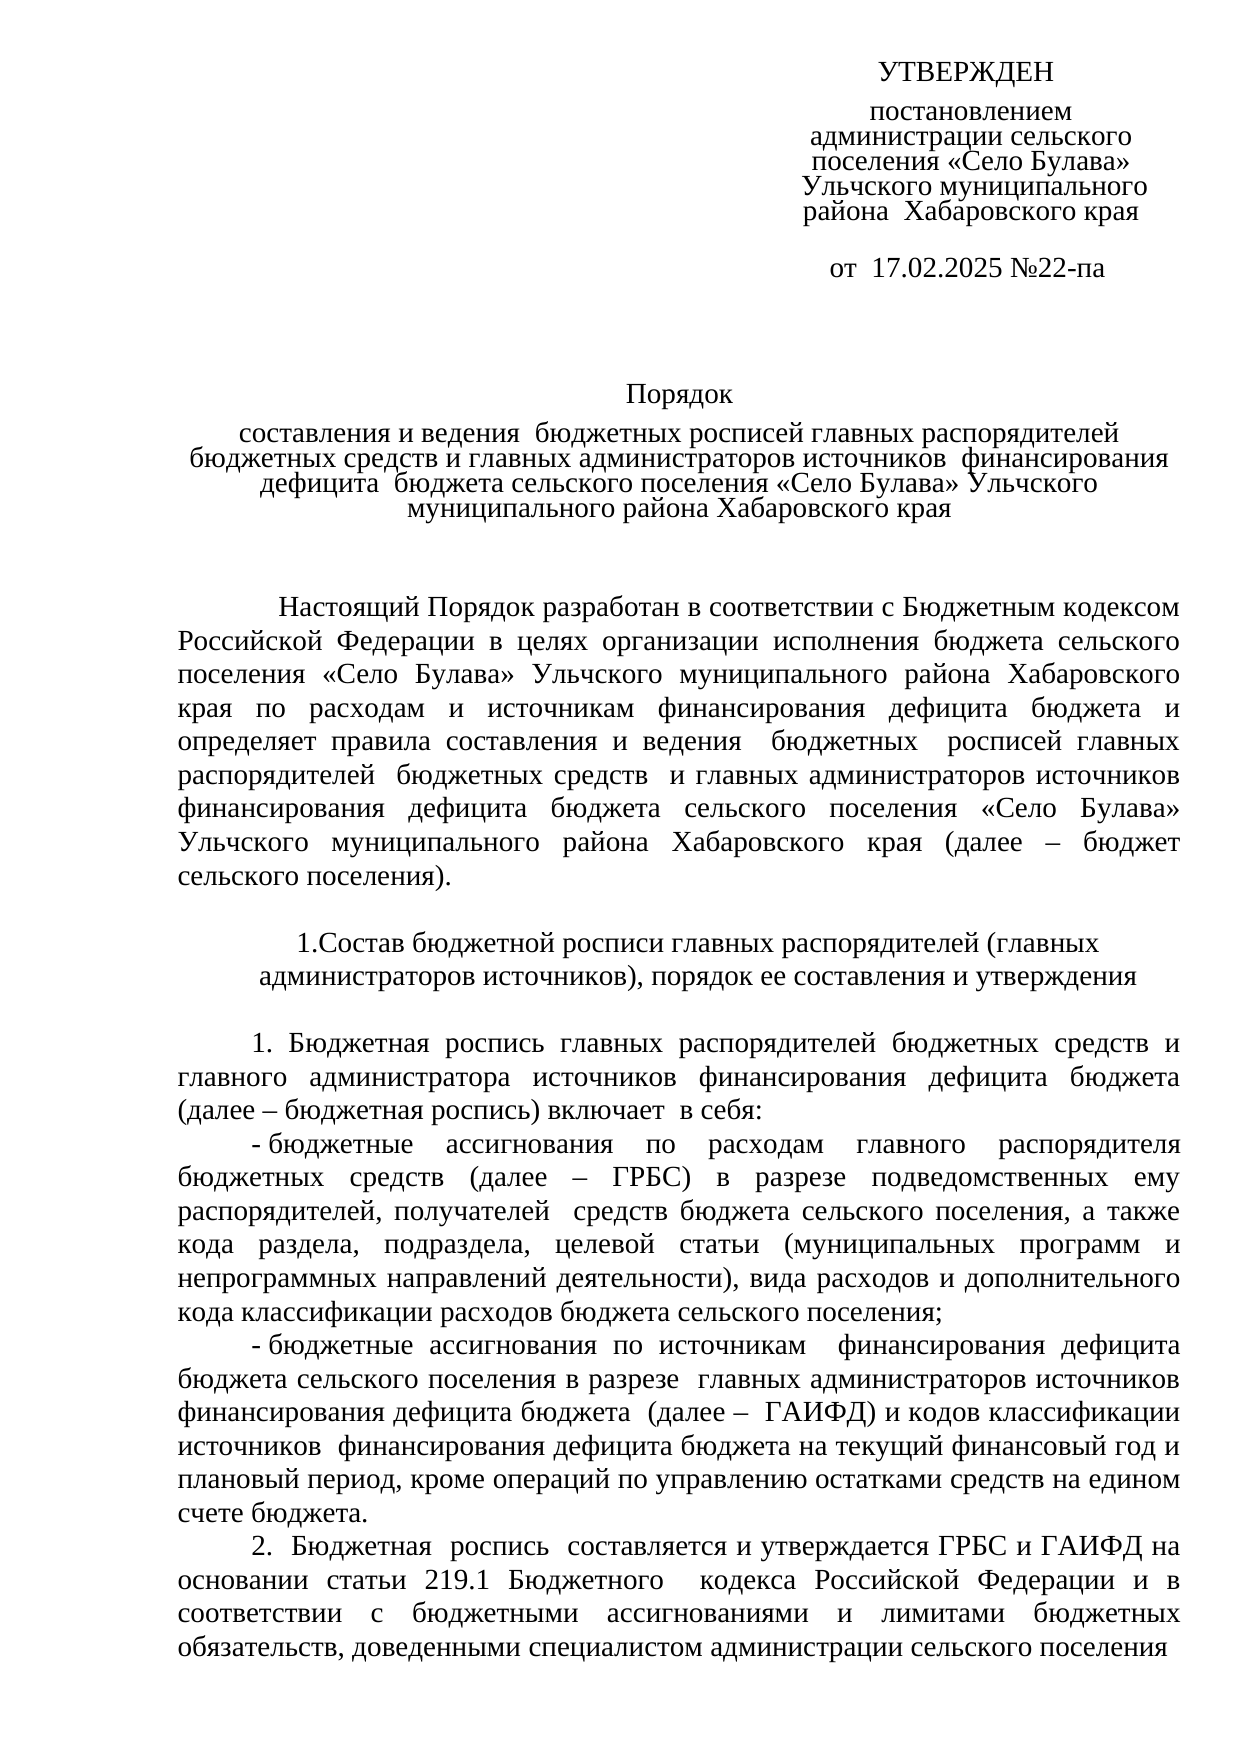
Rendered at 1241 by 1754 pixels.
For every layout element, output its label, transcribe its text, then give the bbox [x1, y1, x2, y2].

text района Хабаровского края [177, 201, 1181, 226]
text 1. Бюджетная роспись главных распорядителей бюджетных средств и главного администратора источников финансирования дефицита бюджета (далее – бюджетная роспись) включает в себя: [177, 1025, 1181, 1126]
text 2. Бюджетная роспись составляется и утверждается ГРБС и ГАИФД на основании статьи 219.1 Бюджетного кодекса Российской Федерации и в соответствии с бюджетными ассигнованиями и лимитами бюджетных обязательств, доведенными специалистом администрации сельского поселения [177, 1528, 1181, 1663]
text от 17.02.2025 №22-па [177, 251, 1181, 284]
text поселения «Село Булава» [177, 151, 1181, 176]
text составления и ведения бюджетных росписей главных распорядителей бюджетных средств и главных администраторов источников финансирования дефицита бюджета сельского поселения «Село Булава» Ульчского муниципального района Хабаровского края [177, 422, 1181, 522]
text Настоящий Порядок разработан в соответствии с Бюджетным кодексом Российской Федерации в целях организации исполнения бюджета сельского поселения «Село Булава» Ульчского муниципального района Хабаровского края по расходам и источникам финансирования дефицита бюджета и определяет правила составления и ведения бюджетных росписей главных распорядителей бюджетных средств и главных администраторов источников финансирования дефицита бюджета сельского поселения «Село Булава» Ульчского муниципального района Хабаровского края (далее – бюджет сельского поселения). [177, 589, 1181, 891]
text администрации сельского [177, 126, 1181, 151]
text 1.Состав бюджетной росписи главных распорядителей (главных администраторов источников), порядок ее составления и утверждения [215, 925, 1181, 992]
text Ульчского муниципального [177, 176, 1181, 201]
text УТВЕРЖДЕН [177, 54, 1181, 88]
text постановлением [177, 101, 1181, 126]
title Порядок [177, 376, 1181, 410]
text - бюджетные ассигнования по расходам главного распорядителя бюджетных средств (далее – ГРБС) в разрезе подведомственных ему распорядителей, получателей средств бюджета сельского поселения, а также кода раздела, подраздела, целевой статьи (муниципальных программ и непрограммных направлений деятельности), вида расходов и дополнительного кода классификации расходов бюджета сельского поселения; [177, 1126, 1181, 1327]
text - бюджетные ассигнования по источникам финансирования дефицита бюджета сельского поселения в разрезе главных администраторов источников финансирования дефицита бюджета (далее – ГАИФД) и кодов классификации источников финансирования дефицита бюджета на текущий финансовый год и плановый период, кроме операций по управлению остатками средств на едином счете бюджета. [177, 1327, 1181, 1528]
